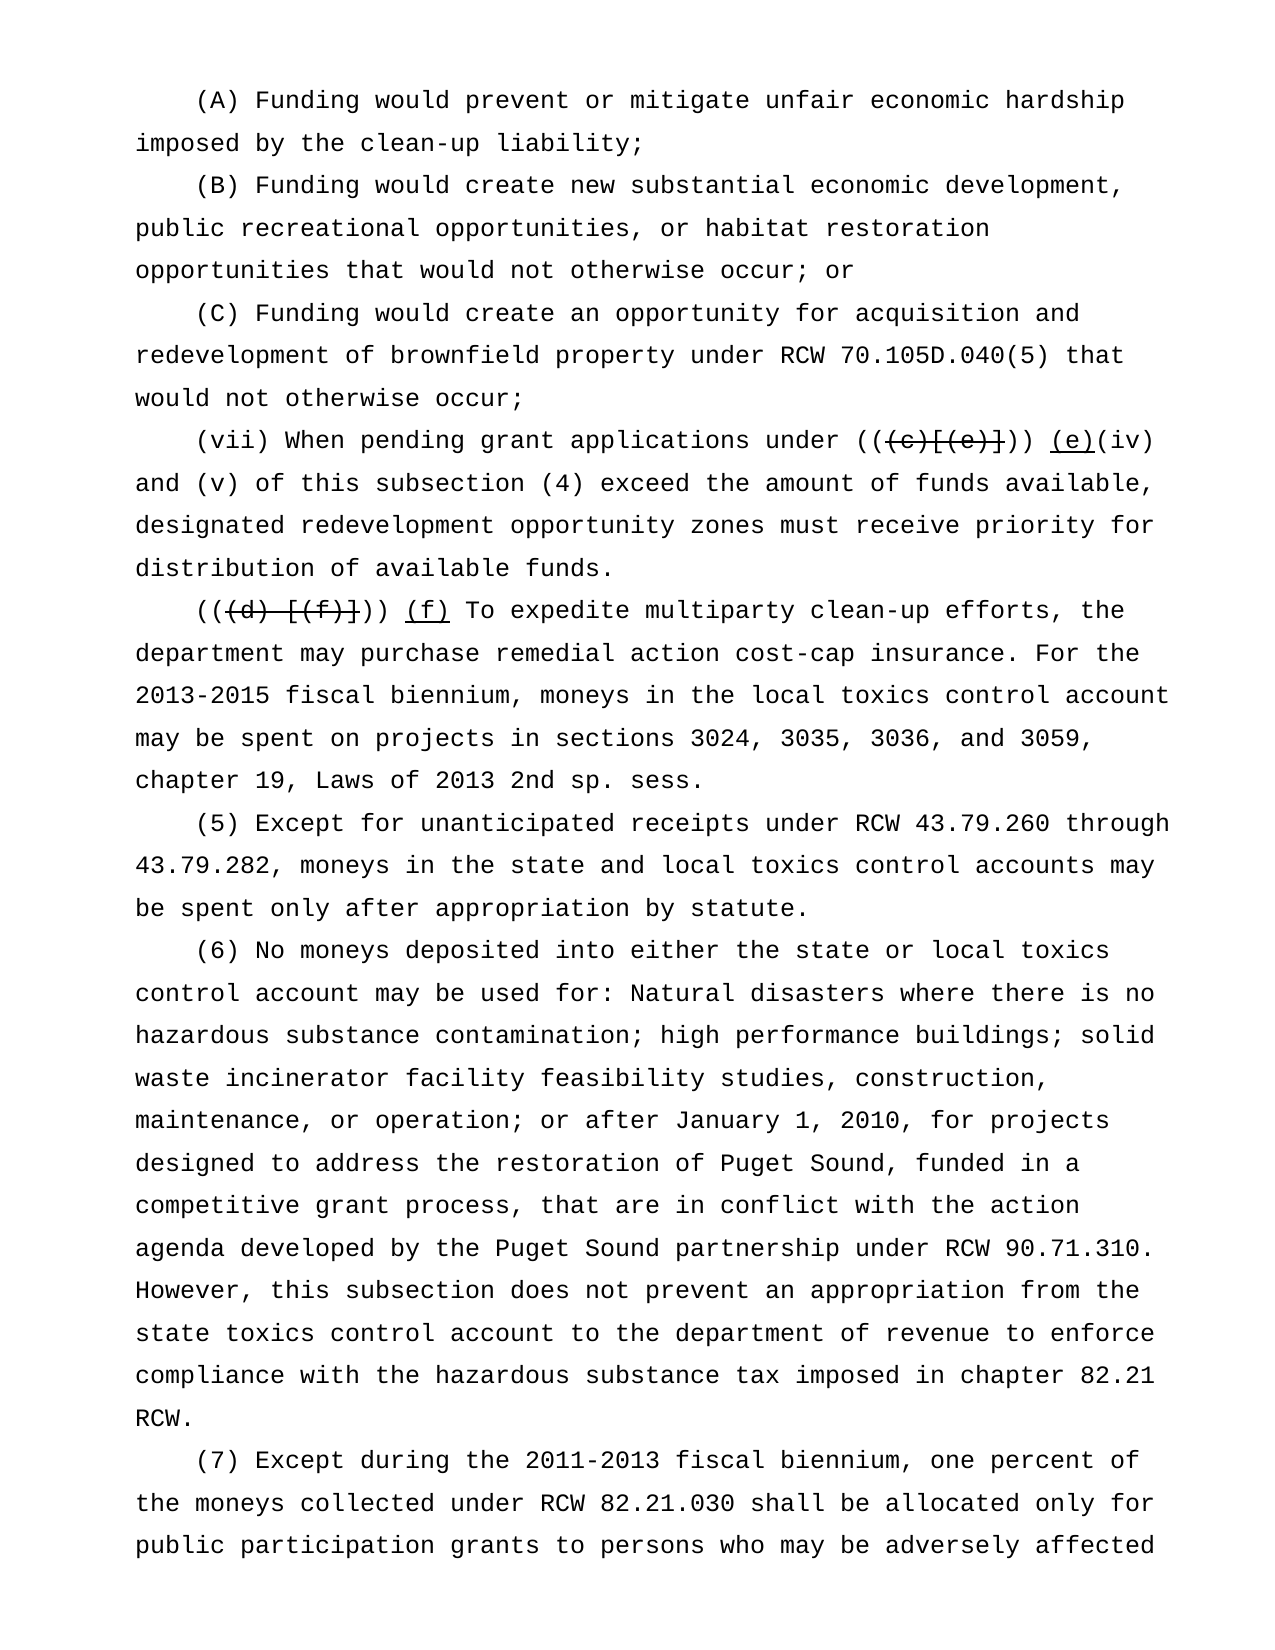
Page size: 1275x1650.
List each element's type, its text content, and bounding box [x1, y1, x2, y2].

text (5) Except for unanticipated receipts under RCW 43.79.260 through 43.79.282, moneys in the state and local toxics control accounts may be spent only after appropriation by statute. [135, 797, 1170, 925]
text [135, 1435, 1170, 1562]
text (((d) [(f)])) (f) To expedite multiparty clean-up efforts, the department may purchase remedial action cost-cap insurance. For the 2013-2015 fiscal biennium, moneys in the local toxics control account may be spent on projects in sections 3024, 3035, 3036, and 3059, chapter 19, Laws of 2013 2nd sp. sess. [135, 585, 1170, 797]
text (C) Funding would create an opportunity for acquisition and redevelopment of brownfield property under RCW 70.105D.040(5) that would not otherwise occur; [135, 287, 1170, 415]
text (6) No moneys deposited into either the state or local toxics control account may be used for: Natural disasters where there is no hazardous substance contamination; high performance buildings; solid waste incinerator facility feasibility studies, construction, maintenance, or operation; or after January 1, 2010, for projects designed to address the restoration of Puget Sound, funded in a competitive grant process, that are in conflict with the action agenda developed by the Puget Sound partnership under RCW 90.71.310. However, this subsection does not prevent an appropriation from the state toxics control account to the department of revenue to enforce compliance with the hazardous substance tax imposed in chapter 82.21 RCW. [135, 925, 1170, 1435]
text (B) Funding would create new substantial economic development, public recreational opportunities, or habitat restoration opportunities that would not otherwise occur; or [135, 160, 1170, 287]
text (vii) When pending grant applications under (((c)[(e)])) (e)(iv) and (v) of this subsection (4) exceed the amount of funds available, designated redevelopment opportunity zones must receive priority for distribution of available funds. [135, 415, 1170, 585]
text (A) Funding would prevent or mitigate unfair economic hardship imposed by the clean-up liability; [135, 75, 1170, 160]
